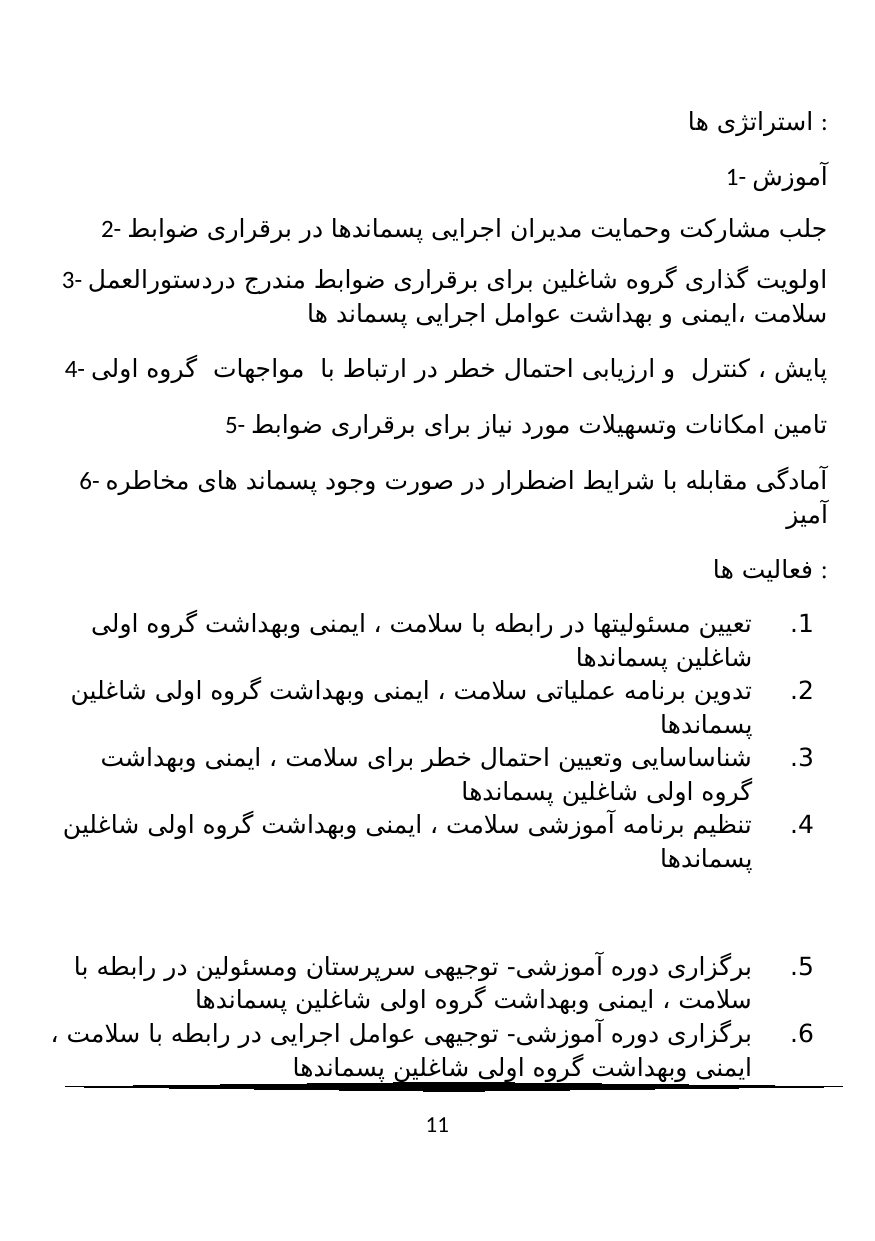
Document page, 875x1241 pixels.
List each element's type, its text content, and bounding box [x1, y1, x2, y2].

text فعالیت ها : [47, 555, 827, 584]
text 5- تامین امکانات وتسهیلات مورد نیاز برای برقراری ضوابط [47, 409, 827, 440]
text 1- آموزش [47, 162, 827, 192]
text 6- آمادگی مقابله با شرایط اضطرار در صورت وجود پسماند های مخاطره آمیز [47, 465, 827, 529]
text 2- جلب مشارکت وحمایت مدیران اجرایی پسماندها در برقراری ضوابط [47, 213, 827, 243]
list تنظیم برنامه آموزشی سلامت ، ایمنی وبهداشت گروه اولی شاغلین پسماندها [47, 810, 790, 873]
text 4- پایش ، کنترل و ارزیابی احتمال خطر در ارتباط با مواجهات گروه اولی [47, 353, 827, 384]
text 3- اولویت گذاری گروه شاغلین برای برقراری ضوابط مندرج دردستورالعمل سلامت ،ایمنی و بهداشت عوامل اجرایی پسماند ها [47, 264, 827, 328]
list شناساسایی وتعیین احتمال خطر برای سلامت ، ایمنی وبهداشت گروه اولی شاغلین پسماندها [47, 743, 790, 806]
list تعیین مسئولیتها در رابطه با سلامت ، ایمنی وبهداشت گروه اولی شاغلین پسماندها [47, 609, 790, 672]
list برگزاری دوره آموزشی- توجیهی سرپرستان ومسئولین در رابطه با سلامت ، ایمنی وبهداشت گروه اولی شاغلین پسماندها [47, 952, 790, 1015]
text استراتژی ها : [47, 106, 827, 136]
list برگزاری دوره آموزشی- توجیهی عوامل اجرایی در رابطه با سلامت ، ایمنی وبهداشت گروه اولی شاغلین پسماندها [47, 1019, 790, 1082]
list تدوین برنامه عملیاتی سلامت ، ایمنی وبهداشت گروه اولی شاغلین پسماندها [47, 676, 790, 739]
